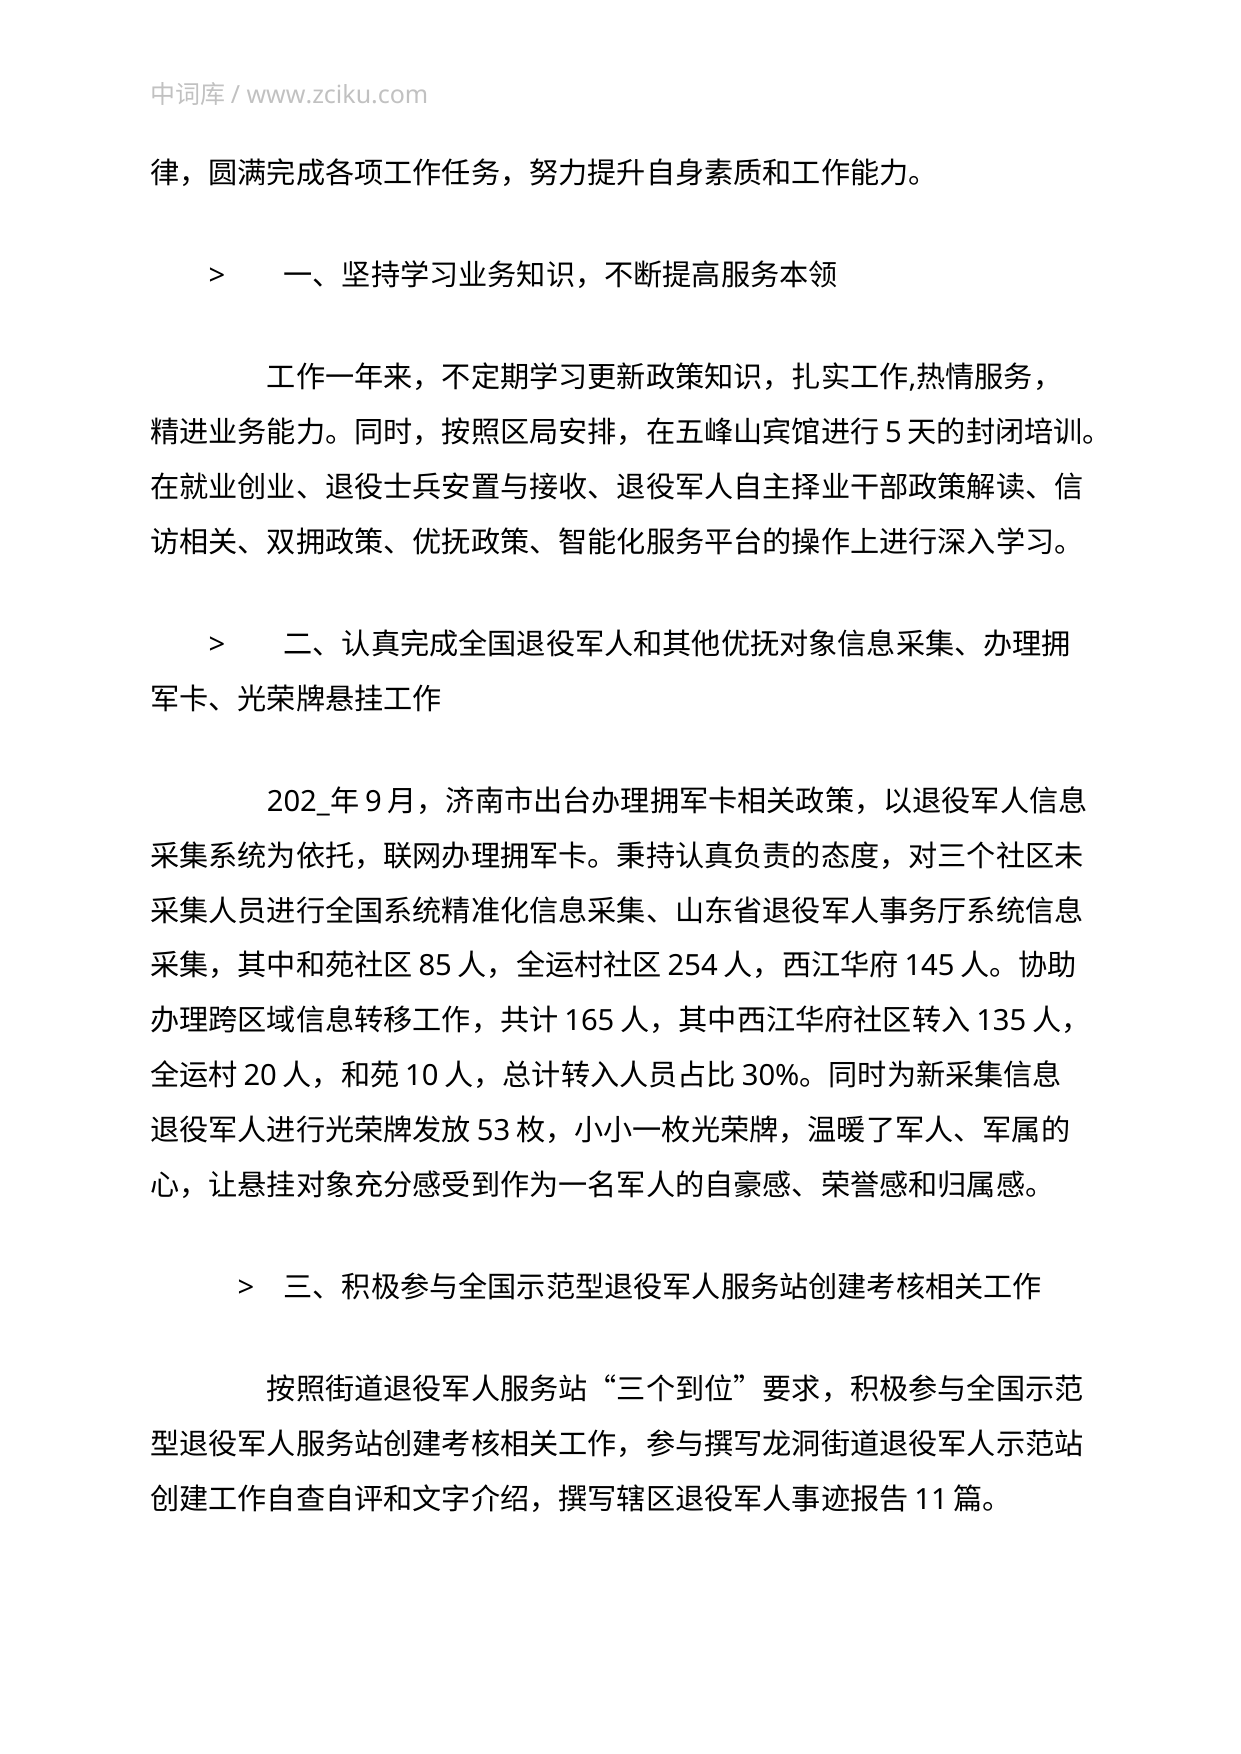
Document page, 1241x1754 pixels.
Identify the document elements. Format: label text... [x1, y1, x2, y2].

text 202_年9月，济南市出台办理拥军卡相关政策，以退役军人信息采集系统为依托，联网办理拥军卡。秉持认真负责的态度，对三个社区未采集人员进行全国系统精准化信息采集、山东省退役军人事务厅系统信息采集，其中和苑社区85人，全运村社区254人，西江华府145人。协助办理跨区域信息转移工作，共计165人，其中西江华府社区转入135人，全运村20人，和苑10人，总计转入人员占比30%。同时为新采集信息退役军人进行光荣牌发放53枚，小小一枚光荣牌，温暖了军人、军属的心，让悬挂对象充分感受到作为一名军人的自豪感、荣誉感和归属感。 [150, 777, 1090, 1204]
text > 一、坚持学习业务知识，不断提高服务本领 [150, 252, 1090, 294]
text > 三、积极参与全国示范型退役军人服务站创建考核相关工作 [150, 1264, 1090, 1306]
text 工作一年来，不定期学习更新政策知识，扎实工作,热情服务，精进业务能力。同时，按照区局安排，在五峰山宾馆进行5天的封闭培训。在就业创业、退役士兵安置与接收、退役军人自主择业干部政策解读、信访相关、双拥政策、优抚政策、智能化服务平台的操作上进行深入学习。 [150, 354, 1090, 561]
text > 二、认真完成全国退役军人和其他优抚对象信息采集、办理拥军卡、光荣牌悬挂工作 [150, 620, 1090, 718]
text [150, 150, 1090, 192]
text 按照街道退役军人服务站“三个到位”要求，积极参与全国示范型退役军人服务站创建考核相关工作，参与撰写龙洞街道退役军人示范站创建工作自查自评和文字介绍，撰写辖区退役军人事迹报告11篇。 [150, 1366, 1090, 1518]
